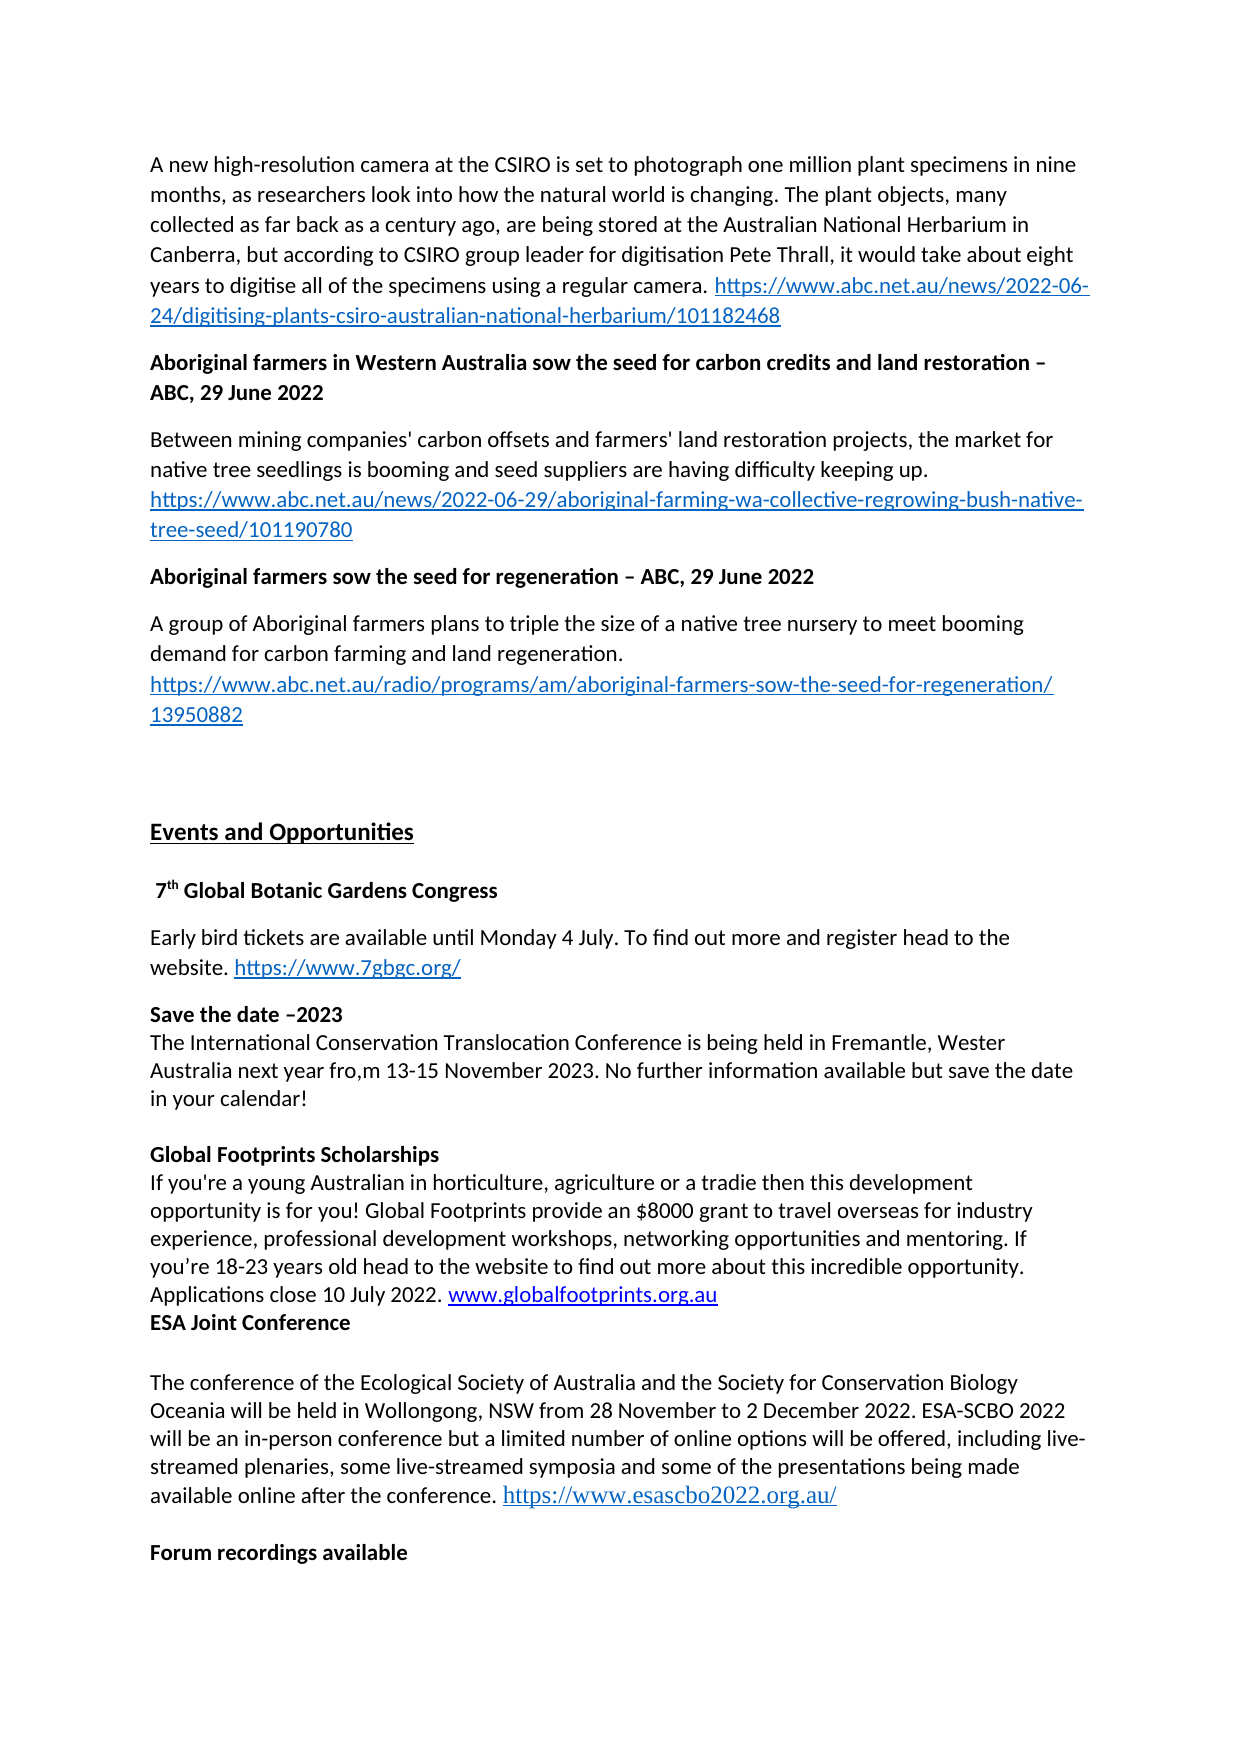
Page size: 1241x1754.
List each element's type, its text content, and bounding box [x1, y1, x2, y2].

text The International Conservation Translocation Conference is being held in Fremantle, Wester Australia next year fro,m 13-15 November 2023. No further information available but save the date in your calendar! [150, 1028, 1090, 1112]
text Between mining companies' carbon offsets and farmers' land restoration projects, the market for native tree seedlings is booming and seed suppliers are having difficulty keeping up. https://www.abc.net.au/news/2022-06-29/aboriginal-farming-wa-collective-regrowing-bush-native-tree-seed/101190780 [150, 425, 1090, 544]
text Forum recordings available [150, 1538, 1090, 1566]
text The conference of the Ecological Society of Australia and the Society for Conservation Biology Oceania will be held in Wollongong, NSW from 28 November to 2 December 2022. ESA-SCBO 2022 will be an in-person conference but a limited number of online options will be offered, including live-streamed plenaries, some live-streamed symposia and some of the presentations being made available online after the conference. https://www.esascbo2022.org.au/ [150, 1368, 1090, 1509]
text Global Footprints Scholarships [150, 1140, 1090, 1168]
text Save the date –2023 [150, 1000, 1090, 1028]
text Aboriginal farmers sow the seed for regeneration – ABC, 29 June 2022 [150, 562, 1090, 591]
text Early bird tickets are available until Monday 4 July. To find out more and register head to the website. https://www.7gbgc.org/ [150, 923, 1090, 981]
text If you're a young Australian in horticulture, agriculture or a tradie then this development opportunity is for you! Global Footprints provide an $8000 grant to travel overseas for industry experience, professional development workshops, networking opportunities and mentoring. If you’re 18-23 years old head to the website to find out more about this incredible opportunity. Applications close 10 July 2022. www.globalfootprints.org.au [150, 1168, 1090, 1308]
text 7th Global Botanic Gardens Congress [150, 876, 1090, 904]
text ESA Joint Conference [150, 1308, 1090, 1336]
text Aboriginal farmers in Western Australia sow the seed for carbon credits and land restoration – ABC, 29 June 2022 [150, 348, 1090, 406]
text Events and Opportunities [150, 817, 1090, 847]
text A new high-resolution camera at the CSIRO is set to photograph one million plant specimens in nine months, as researchers look into how the natural world is changing. The plant objects, many collected as far back as a century ago, are being stored at the Australian National Herbarium in Canberra, but according to CSIRO group leader for digitisation Pete Thrall, it would take about eight years to digitise all of the specimens using a regular camera. https://www.abc.net.au/news/2022-06-24/digitising-plants-csiro-australian-national-herbarium/101182468 [150, 150, 1090, 329]
text A group of Aboriginal farmers plans to triple the size of a native tree nursery to meet booming demand for carbon farming and land regeneration. https://www.abc.net.au/radio/programs/am/aboriginal-farmers-sow-the-seed-for-regeneration/13950882 [150, 609, 1090, 728]
